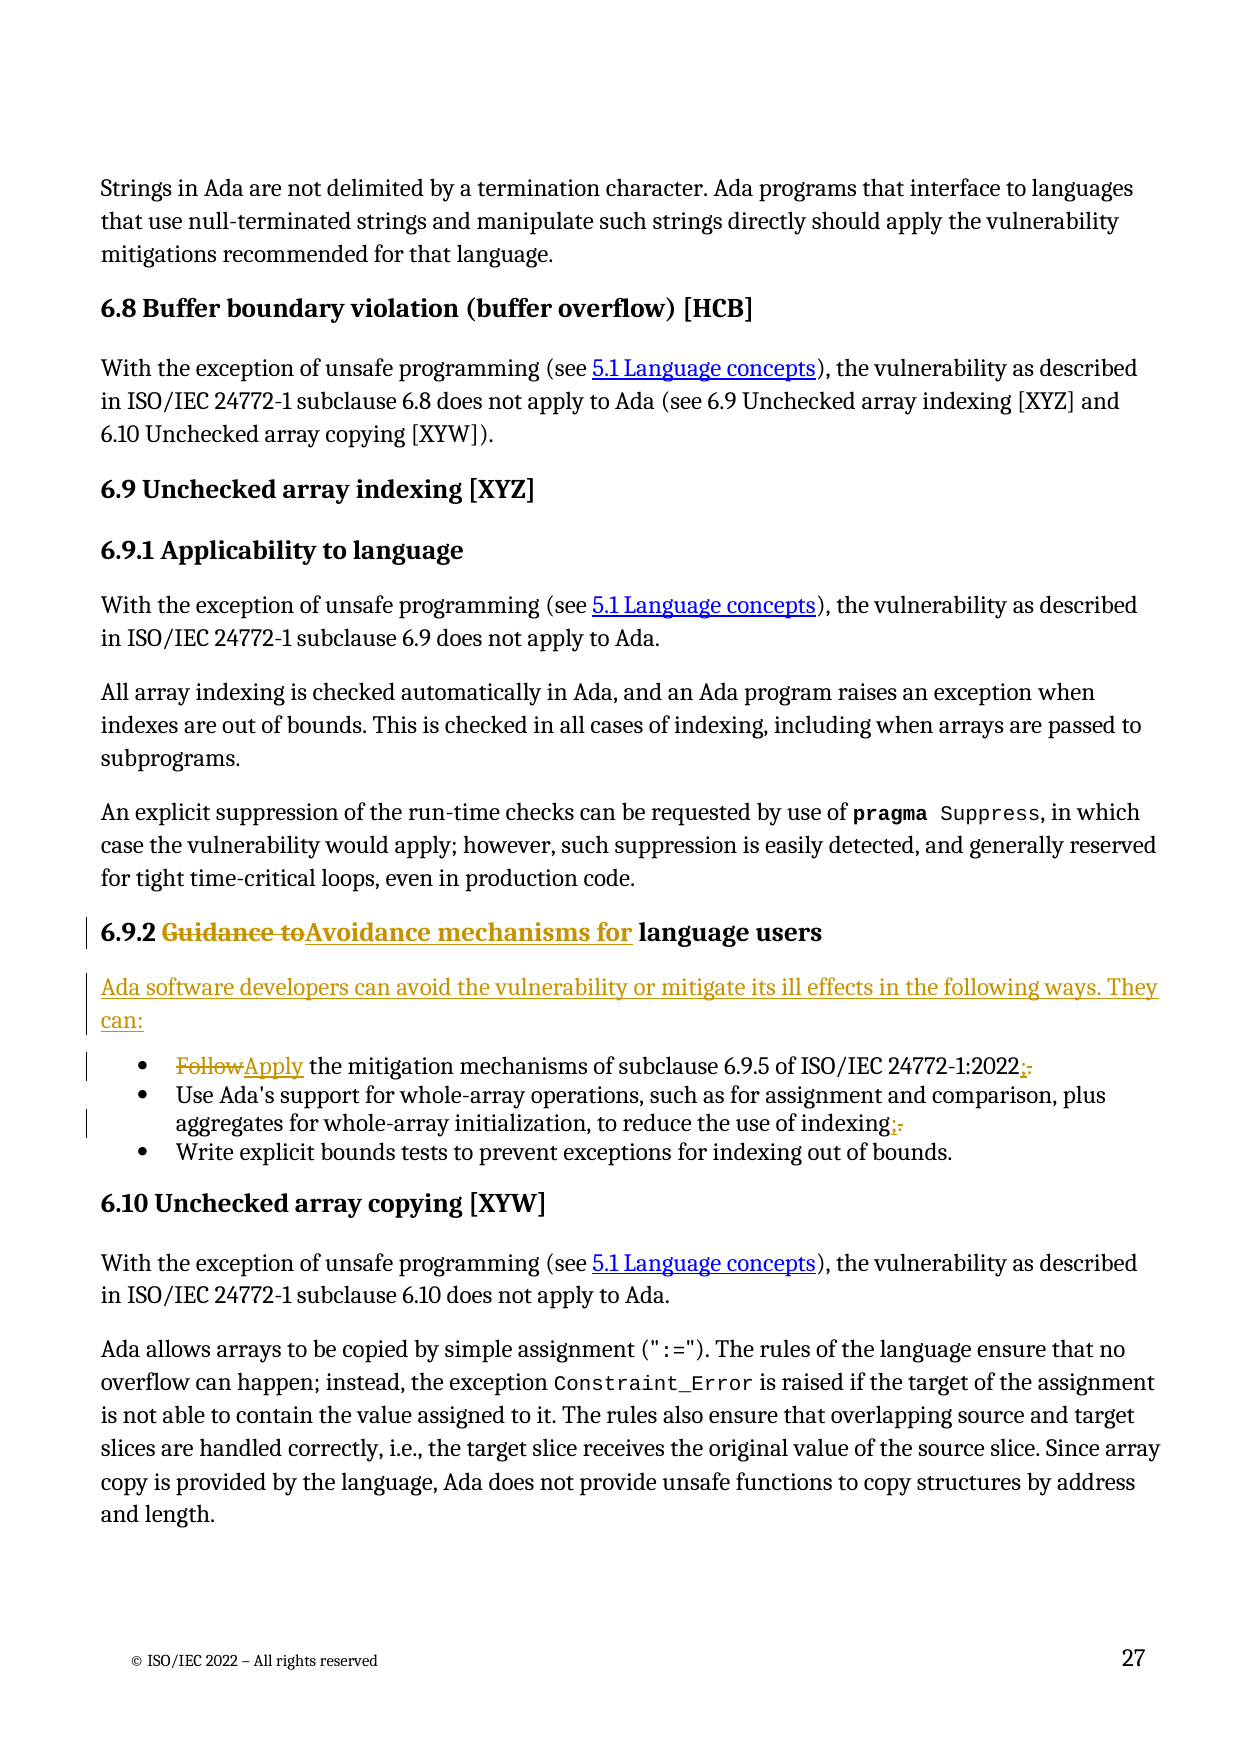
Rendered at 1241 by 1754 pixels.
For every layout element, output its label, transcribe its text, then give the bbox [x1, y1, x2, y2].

text Ada allows arrays to be copied by simple assignment (":="). The rules of the language ensure that no overflow can happen; instead, the exception Constraint_Error is raised if the target of the assignment is not able to contain the value assigned to it. The rules also ensure that overlapping source and target slices are handled correctly, i.e., the target slice receives the original value of the source slice. Since array copy is provided by the language, Ada does not provide unsafe functions to copy structures by address and length. [101, 1335, 1164, 1529]
list the mitigation mechanisms of subclause 6.9.5 of ISO/IEC 24772-1:2022 [138, 1052, 1164, 1081]
subtitle 6.8 Buffer boundary violation (buffer overflow) [HCB] [101, 293, 1164, 324]
text With the exception of unsafe programming (see 5.1 Language concepts), the vulnerability as described in ISO/IEC 24772-1 subclause 6.8 does not apply to Ada (see 6.9 Unchecked array indexing [XYZ] and 6.10 Unchecked array copying [XYW]). [101, 354, 1164, 449]
subtitle 6.10 Unchecked array copying [XYW] [101, 1188, 1164, 1219]
text With the exception of unsafe programming (see 5.1 Language concepts), the vulnerability as described in ISO/IEC 24772-1 subclause 6.9 does not apply to Ada. [101, 591, 1164, 652]
text An explicit suppression of the run-time checks can be requested by use of pragma Suppress, in which case the vulnerability would apply; however, such suppression is easily detected, and generally reserved for tight time-critical loops, even in production code. [101, 797, 1164, 892]
text Strings in Ada are not delimited by a termination character. Ada programs that interface to languages that use null-terminated strings and manipulate such strings directly should apply the vulnerability mitigations recommended for that language. [101, 173, 1164, 268]
list Use Ada's support for whole-array operations, such as for assignment and comparison, plus aggregates for whole-array initialization, to reduce the use of indexing [138, 1081, 1164, 1138]
text With the exception of unsafe programming (see 5.1 Language concepts), the vulnerability as described in ISO/IEC 24772-1 subclause 6.10 does not apply to Ada. [101, 1248, 1164, 1310]
list Write explicit bounds tests to prevent exceptions for indexing out of bounds. [138, 1138, 1164, 1167]
subtitle 6.9.1 Applicability to language [101, 535, 1164, 566]
text All array indexing is checked automatically in Ada, and an Ada program raises an exception when indexes are out of bounds. This is checked in all cases of indexing, including when arrays are passed to subprograms. [101, 678, 1164, 772]
subtitle 6.9 Unchecked array indexing [XYZ] [101, 474, 1164, 505]
subtitle 6.9.2 language users [101, 917, 1164, 948]
